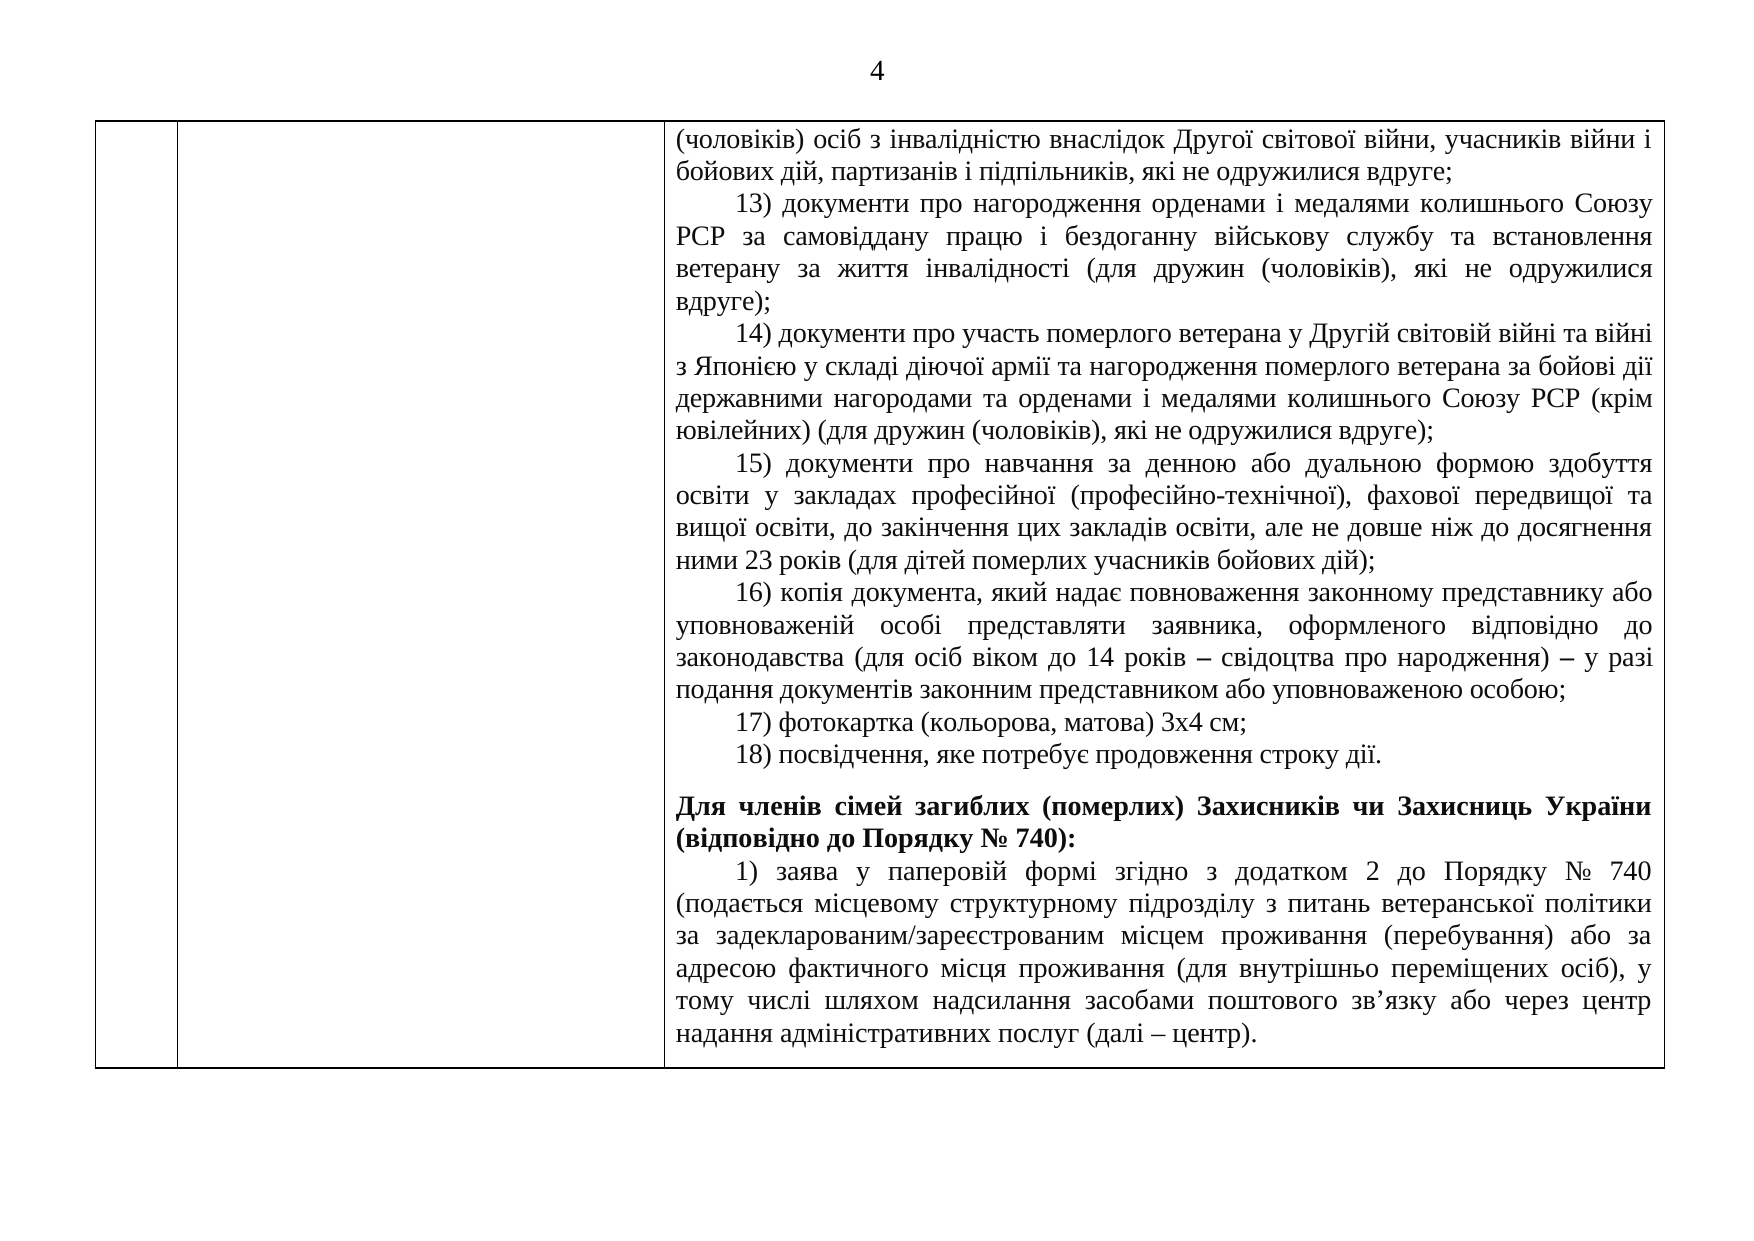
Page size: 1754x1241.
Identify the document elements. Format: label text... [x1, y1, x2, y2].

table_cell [665, 122, 1664, 1067]
table_cell 7 [96, 122, 177, 1067]
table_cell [178, 122, 664, 1067]
